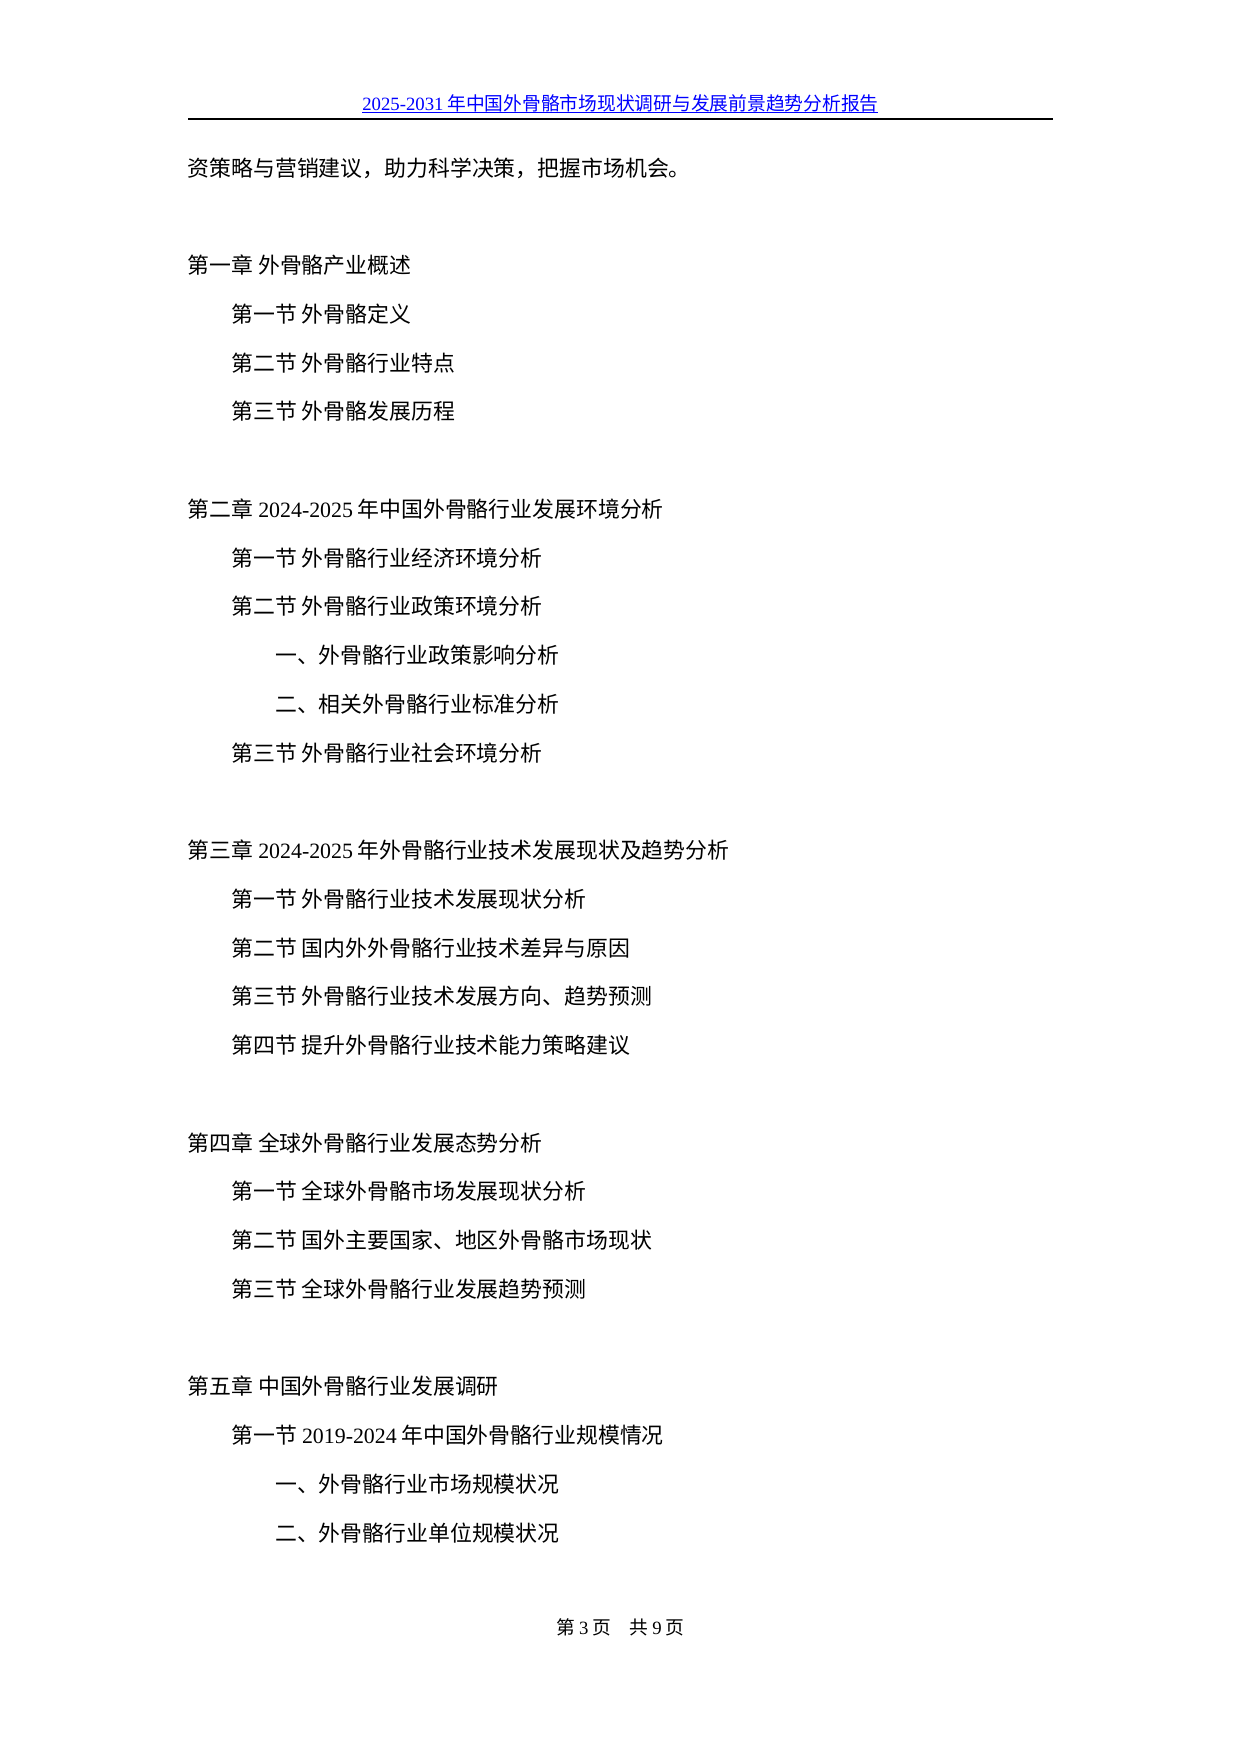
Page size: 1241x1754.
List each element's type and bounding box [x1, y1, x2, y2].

text [187, 150, 1053, 1548]
